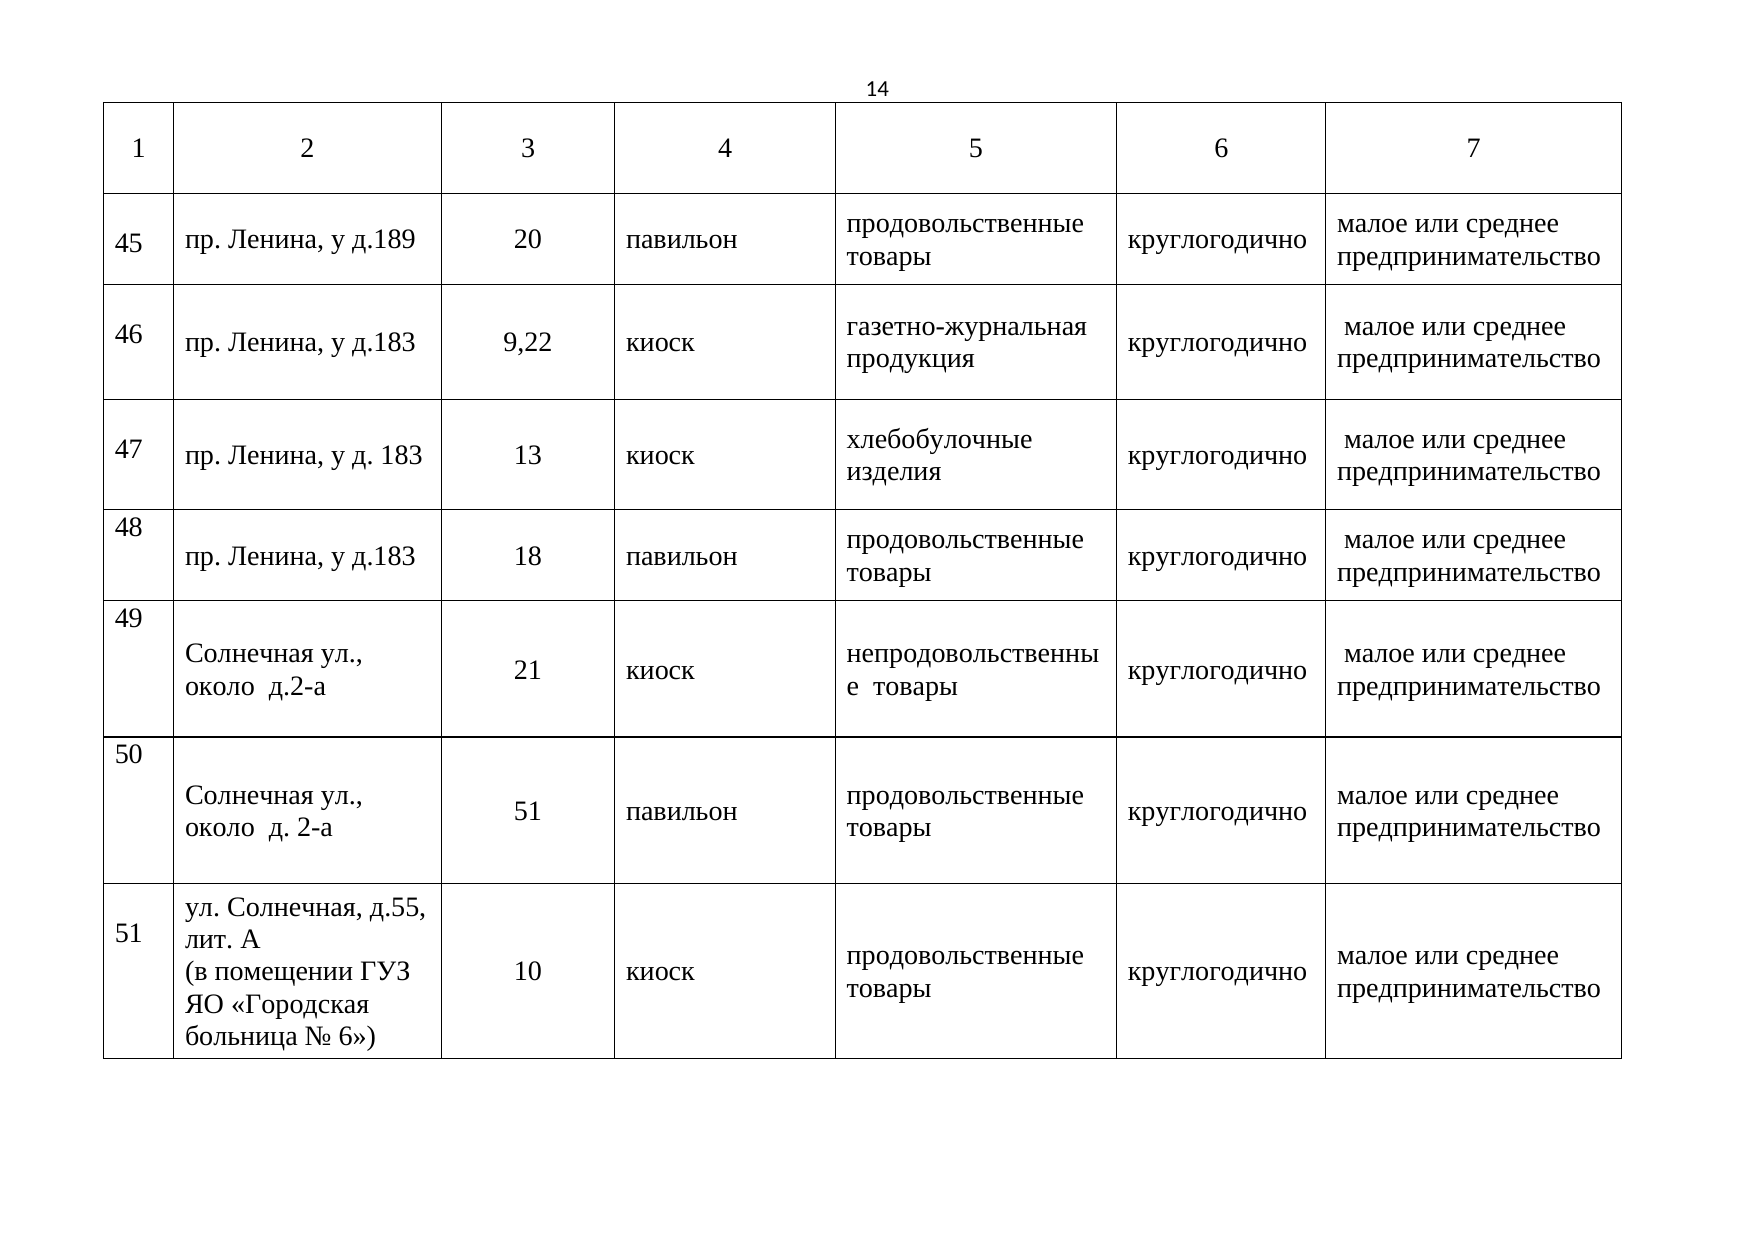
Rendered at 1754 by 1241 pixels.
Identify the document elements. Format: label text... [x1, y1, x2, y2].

table_cell 48 [104, 510, 173, 600]
table_cell 49 [104, 601, 173, 736]
table_cell 7 [1326, 103, 1621, 193]
table_cell 9,22 [442, 285, 614, 398]
table_cell Солнечная ул., около д.2-а [174, 601, 441, 736]
table_cell 46 [104, 285, 173, 398]
table_cell круглогодично [1117, 285, 1325, 398]
table_cell киоск [615, 400, 835, 509]
table_cell непродовольственные товары [836, 601, 1116, 736]
table_cell Солнечная ул., около д. 2-а [174, 738, 441, 883]
table_cell 21 [442, 601, 614, 736]
table_cell 2 [174, 103, 441, 193]
table_cell 47 [104, 400, 173, 509]
table_cell 5 [836, 103, 1116, 193]
table_cell 51 [104, 884, 173, 1057]
table_cell продовольственные товары [836, 510, 1116, 600]
table_cell малое или среднее предпринимательство [1326, 400, 1621, 509]
table_cell павильон [615, 510, 835, 600]
table_cell круглогодично [1117, 738, 1325, 883]
table_cell малое или среднее предпринимательство [1326, 738, 1621, 883]
table_cell 20 [442, 194, 614, 283]
table_cell 51 [442, 738, 614, 883]
table_cell пр. Ленина, у д.183 [174, 285, 441, 398]
table_cell 6 [1117, 103, 1325, 193]
table_cell хлебобулочные изделия [836, 400, 1116, 509]
table_cell малое или среднее предпринимательство [1326, 194, 1621, 283]
table_cell павильон [615, 194, 835, 283]
table_cell малое или среднее предпринимательство [1326, 285, 1621, 398]
table_cell 1 [104, 103, 173, 193]
table_cell пр. Ленина, у д.183 [174, 510, 441, 600]
table_cell 50 [104, 738, 173, 883]
table_cell пр. Ленина, у д.189 [174, 194, 441, 283]
table_cell продовольственные товары [836, 884, 1116, 1057]
table_cell круглогодично [1117, 400, 1325, 509]
table_cell 4 [615, 103, 835, 193]
table_cell 10 [442, 884, 614, 1057]
table_cell 18 [442, 510, 614, 600]
table_cell малое или среднее предпринимательство [1326, 510, 1621, 600]
table_cell киоск [615, 285, 835, 398]
table_cell 3 [442, 103, 614, 193]
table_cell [174, 884, 441, 1057]
table_cell малое или среднее предпринимательство [1326, 601, 1621, 736]
table_cell продовольственные товары [836, 194, 1116, 283]
table_cell 45 [104, 194, 173, 283]
table_cell круглогодично [1117, 510, 1325, 600]
table_cell продовольственные товары [836, 738, 1116, 883]
table_cell 13 [442, 400, 614, 509]
table_cell пр. Ленина, у д. 183 [174, 400, 441, 509]
table_cell киоск [615, 601, 835, 736]
table_cell круглогодично [1117, 601, 1325, 736]
table_cell газетно-журнальная продукция [836, 285, 1116, 398]
table_cell киоск [615, 884, 835, 1057]
table_cell павильон [615, 738, 835, 883]
table_cell малое или среднее предпринимательство [1326, 884, 1621, 1057]
table_cell круглогодично [1117, 194, 1325, 283]
table_cell круглогодично [1117, 884, 1325, 1057]
